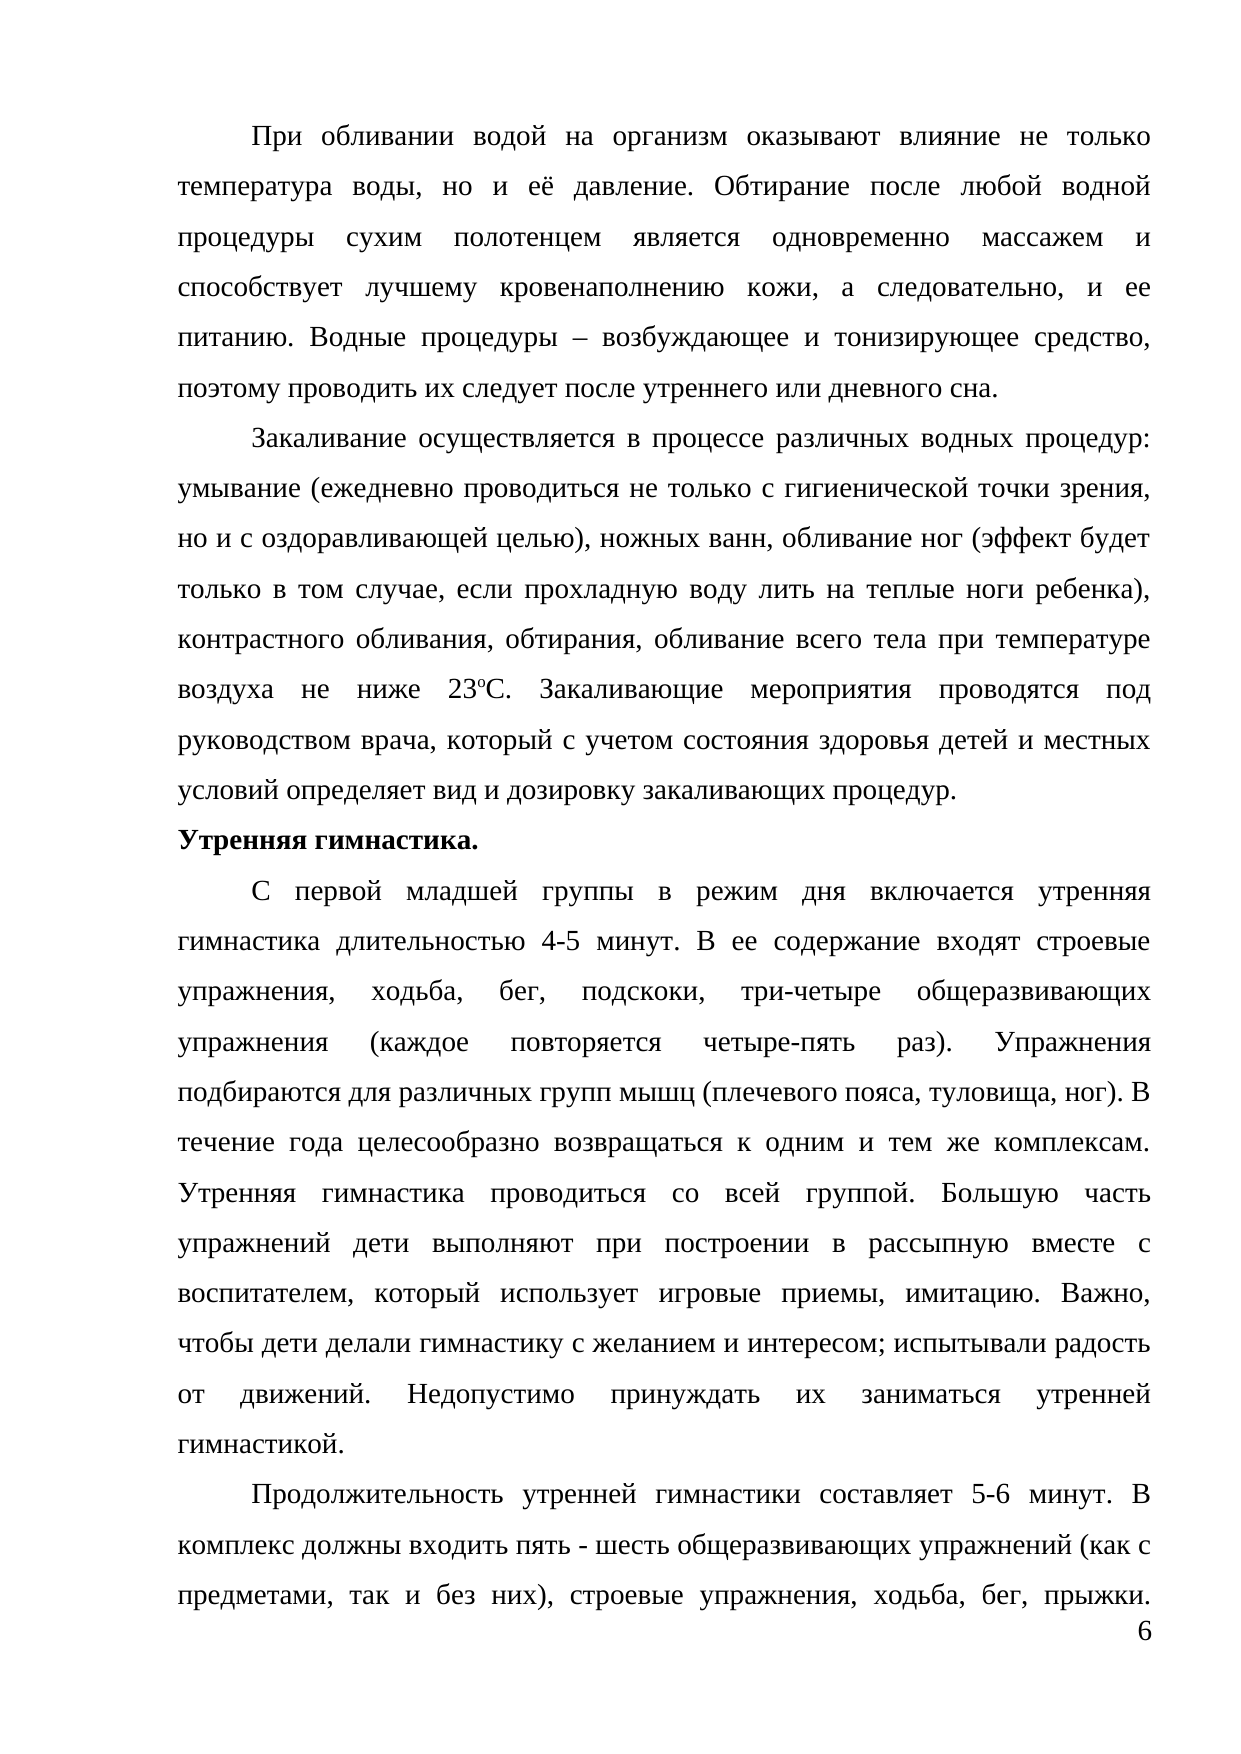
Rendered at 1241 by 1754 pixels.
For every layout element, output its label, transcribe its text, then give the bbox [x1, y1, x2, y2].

subtitle Утренняя гимнастика. [177, 822, 1152, 856]
text При обливании водой на организм оказывают влияние не только температура воды, но и её давление. Обтирание после любой водной процедуры сухим полотенцем является одновременно массажем и способствует лучшему кровенаполнению кожи, а следовательно, и ее питанию. Водные процедуры – возбуждающее и тонизирующее средство, поэтому проводить их следует после утреннего или дневного сна. [177, 118, 1152, 403]
text С первой младшей группы в режим дня включается утренняя гимнастика длительностью 4-5 минут. В ее содержание входят строевые упражнения, ходьба, бег, подскоки, три-четыре общеразвивающих упражнения (каждое повторяется четыре-пять раз). Упражнения подбираются для различных групп мышц (плечевого пояса, туловища, ног). В течение года целесообразно возвращаться к одним и тем же комплексам. Утренняя гимнастика проводиться со всей группой. Большую часть упражнений дети выполняют при построении в рассыпную вместе с воспитателем, который использует игровые приемы, имитацию. Важно, чтобы дети делали гимнастику с желанием и интересом; испытывали радость от движений. Недопустимо принуждать их заниматься утренней гимнастикой. [177, 873, 1152, 1460]
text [177, 1477, 1152, 1611]
text Закаливание осуществляется в процессе различных водных процедур: умывание (ежедневно проводиться не только с гигиенической точки зрения, но и с оздоравливающей целью), ножных ванн, обливание ног (эффект будет только в том случае, если прохладную воду лить на теплые ноги ребенка), контрастного обливания, обтирания, обливание всего тела при температуре воздуха не ниже 23оС. Закаливающие мероприятия проводятся под руководством врача, который с учетом состояния здоровья детей и местных условий определяет вид и дозировку закаливающих процедур. [177, 420, 1152, 806]
